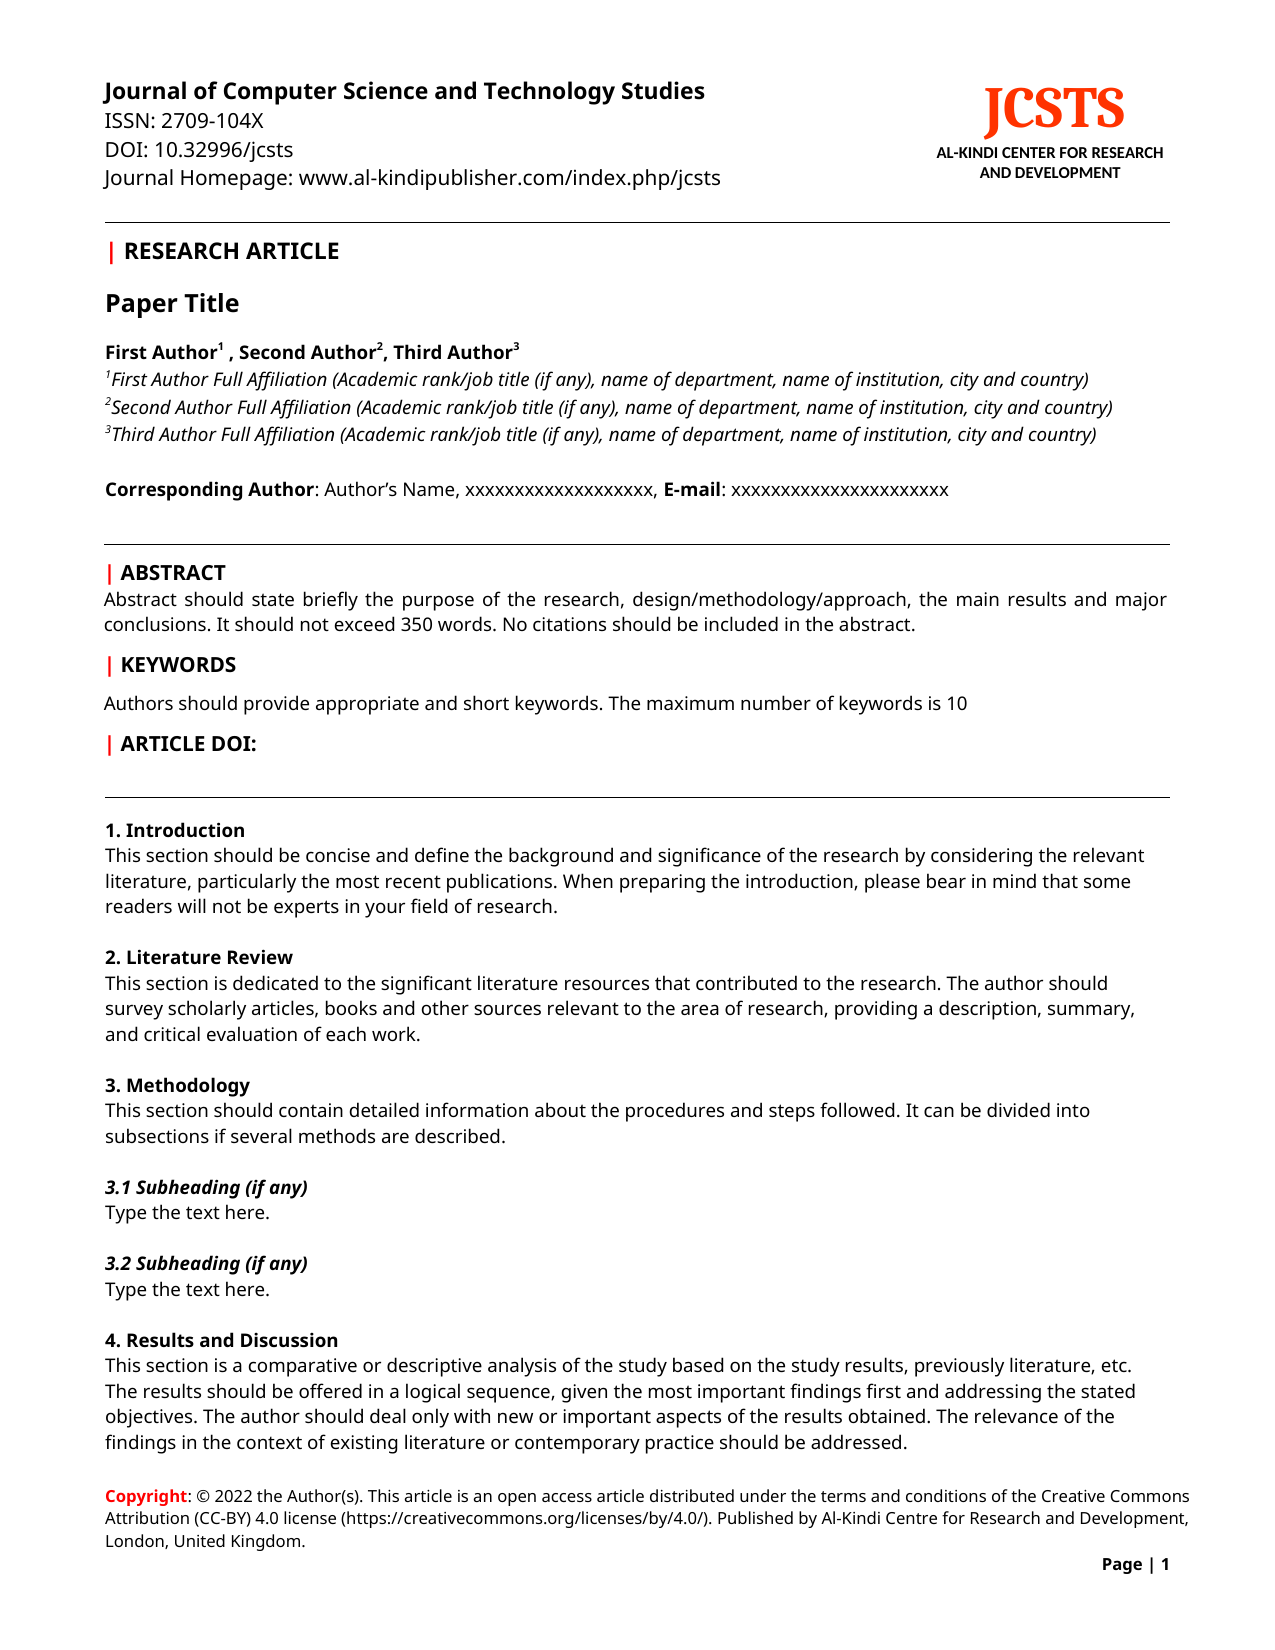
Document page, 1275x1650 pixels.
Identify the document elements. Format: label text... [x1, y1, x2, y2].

text Paper Title [105, 286, 1170, 320]
text Type the text here. [105, 1276, 1170, 1302]
text This section is a comparative or descriptive analysis of the study based on the study results, previously literature, etc. The results should be offered in a logical sequence, given the most important findings first and addressing the stated objectives. The author should deal only with new or important aspects of the results obtained. The relevance of the findings in the context of existing literature or contemporary practice should be addressed. [105, 1353, 1170, 1455]
text 2. Literature Review [105, 944, 1170, 970]
table_cell | KEYWORDS [92, 637, 1180, 678]
text 1. Introduction [105, 817, 1170, 842]
table_cell Authors should provide appropriate and short keywords. The maximum number of keywords is 10 | ARTICLE DOI: [92, 678, 1180, 757]
text This section should contain detailed information about the procedures and steps followed. It can be divided into subsections if several methods are described. [105, 1098, 1170, 1149]
text 4. Results and Discussion [105, 1327, 1170, 1353]
text | RESEARCH ARTICLE [105, 235, 1170, 266]
text 3. Methodology [105, 1072, 1170, 1098]
text Corresponding Author: Author’s Name, xxxxxxxxxxxxxxxxxxx, E-mail: xxxxxxxxxxxxxxxxxxxxxx [105, 477, 1162, 502]
text 3.1 Subheading (if any) [105, 1174, 1170, 1200]
text 2Second Author Full Affiliation (Academic rank/job title (if any), name of department, name of institution, city and country) [105, 394, 1162, 419]
table_header | ABSTRACT [92, 545, 1180, 586]
text First Author1 , Second Author2, Third Author3 1First Author Full Affiliation (Academic rank/job title (if any), name of department, name of institution, city and country) [105, 339, 1162, 392]
text 3.2 Subheading (if any) [105, 1251, 1170, 1276]
text Type the text here. [105, 1200, 1170, 1225]
table_cell Abstract should state briefly the purpose of the research, design/methodology/approach, the main results and major conclusions. It should not exceed 350 words. No citations should be included in the abstract. [92, 586, 1180, 637]
text 3Third Author Full Affiliation (Academic rank/job title (if any), name of department, name of institution, city and country) [105, 422, 1162, 447]
text This section should be concise and define the background and significance of the research by considering the relevant literature, particularly the most recent publications. When preparing the introduction, please bear in mind that some readers will not be experts in your field of research. [105, 842, 1170, 919]
text This section is dedicated to the significant literature resources that contributed to the research. The author should survey scholarly articles, books and other sources relevant to the area of research, providing a description, summary, and critical evaluation of each work. [105, 970, 1170, 1047]
